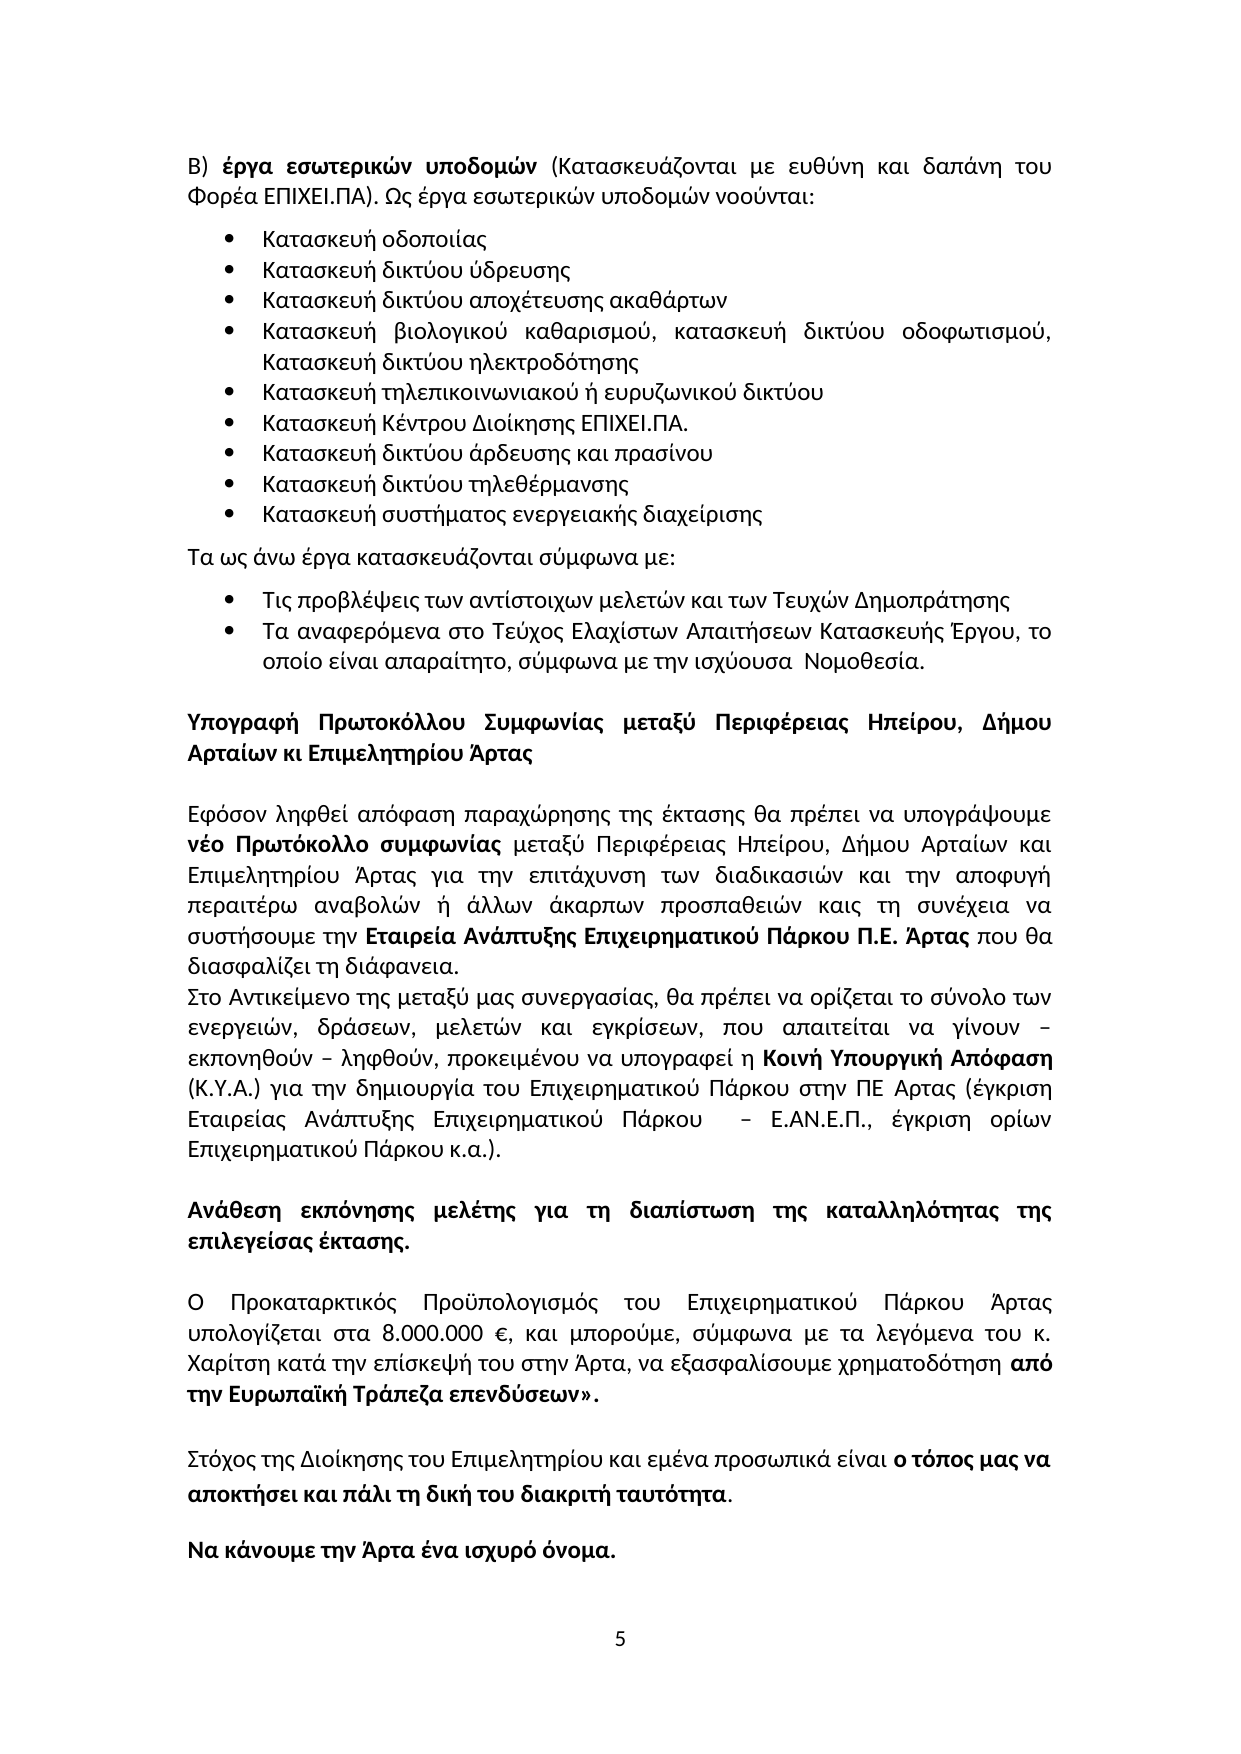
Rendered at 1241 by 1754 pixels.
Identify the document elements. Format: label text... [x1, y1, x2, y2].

text Ανάθεση εκπόνησης μελέτης για τη διαπίστωση της καταλληλότητας της επιλεγείσας έκτασης. [187, 1195, 1053, 1256]
list Τα αναφερόμενα στο Τεύχος Ελαχίστων Απαιτήσεων Κατασκευής Έργου, το οποίο είναι απαραίτητο, σύμφωνα με την ισχύουσα Νομοθεσία. [225, 615, 1053, 676]
list Κατασκευή βιολογικού καθαρισμού, κατασκευή δικτύου οδοφωτισμού, Κατασκευή δικτύου ηλεκτροδότησης [225, 315, 1053, 376]
list Κατασκευή δικτύου αποχέτευσης ακαθάρτων [225, 284, 1053, 315]
list Κατασκευή οδοποιίας [225, 223, 1053, 254]
list Τις προβλέψεις των αντίστοιχων μελετών και των Τευχών Δημοπράτησης [225, 584, 1053, 615]
text Τα ως άνω έργα κατασκευάζονται σύμφωνα με: [187, 541, 1053, 572]
list Κατασκευή δικτύου τηλεθέρμανσης [225, 468, 1053, 498]
text Β) έργα εσωτερικών υποδομών (Κατασκευάζονται με ευθύνη και δαπάνη του Φορέα ΕΠΙΧΕΙ.ΠΑ). Ως έργα εσωτερικών υποδομών νοούνται: [187, 150, 1053, 211]
text Στο Αντικείμενο της μεταξύ μας συνεργασίας, θα πρέπει να ορίζεται το σύνολο των ενεργειών, δράσεων, μελετών και εγκρίσεων, που απαιτείται να γίνουν – εκπονηθούν – ληφθούν, προκειμένου να υπογραφεί η Κοινή Υπουργική Απόφαση (Κ.Υ.Α.) για την δημιουργία του Επιχειρηματικού Πάρκου στην ΠΕ Άρτας (έγκριση Εταιρείας Ανάπτυξης Επιχειρηματικού Πάρκου – Ε.ΑΝ.Ε.Π., έγκριση ορίων Επιχειρηματικού Πάρκου κ.α.). [187, 981, 1053, 1164]
list Κατασκευή συστήματος ενεργειακής διαχείρισης [225, 498, 1053, 529]
list Κατασκευή τηλεπικοινωνιακού ή ευρυζωνικού δικτύου [225, 376, 1053, 407]
text Να κάνουμε την Άρτα ένα ισχυρό όνομα. [187, 1530, 1053, 1565]
list Κατασκευή δικτύου ύδρευσης [225, 254, 1053, 284]
list Κατασκευή Κέντρου Διοίκησης ΕΠΙΧΕΙ.ΠΑ. [225, 407, 1053, 437]
text Εφόσον ληφθεί απόφαση παραχώρησης της έκτασης θα πρέπει να υπογράψουμε νέο Πρωτόκολλο συμφωνίας μεταξύ Περιφέρειας Ηπείρου, Δήμου Αρταίων και Επιμελητηρίου Άρτας για την επιτάχυνση των διαδικασιών και την αποφυγή περαιτέρω αναβολών ή άλλων άκαρπων προσπαθειών καις τη συνέχεια να συστήσουμε την Εταιρεία Ανάπτυξης Επιχειρηματικού Πάρκου Π.Ε. Άρτας που θα διασφαλίζει τη διάφανεια. [187, 798, 1053, 981]
list Κατασκευή δικτύου άρδευσης και πρασίνου [225, 437, 1053, 468]
text Υπογραφή Πρωτοκόλλου Συμφωνίας μεταξύ Περιφέρειας Ηπείρου, Δήμου Αρταίων κι Επιμελητηρίου Άρτας [187, 706, 1053, 767]
text Στόχος της Διοίκησης του Επιμελητηρίου και εμένα προσωπικά είναι ο τόπος μας να αποκτήσει και πάλι τη δική του διακριτή ταυτότητα. [187, 1439, 1053, 1509]
text Ο Προκαταρκτικός Προϋπολογισμός του Επιχειρηματικού Πάρκου Άρτας υπολογίζεται στα 8.000.000 €, και μπορούμε, σύμφωνα με τα λεγόμενα του κ. Χαρίτση κατά την επίσκεψή του στην Άρτα, να εξασφαλίσουμε χρηματοδότηση από την Ευρωπαϊκή Τράπεζα επενδύσεων». [187, 1286, 1053, 1408]
